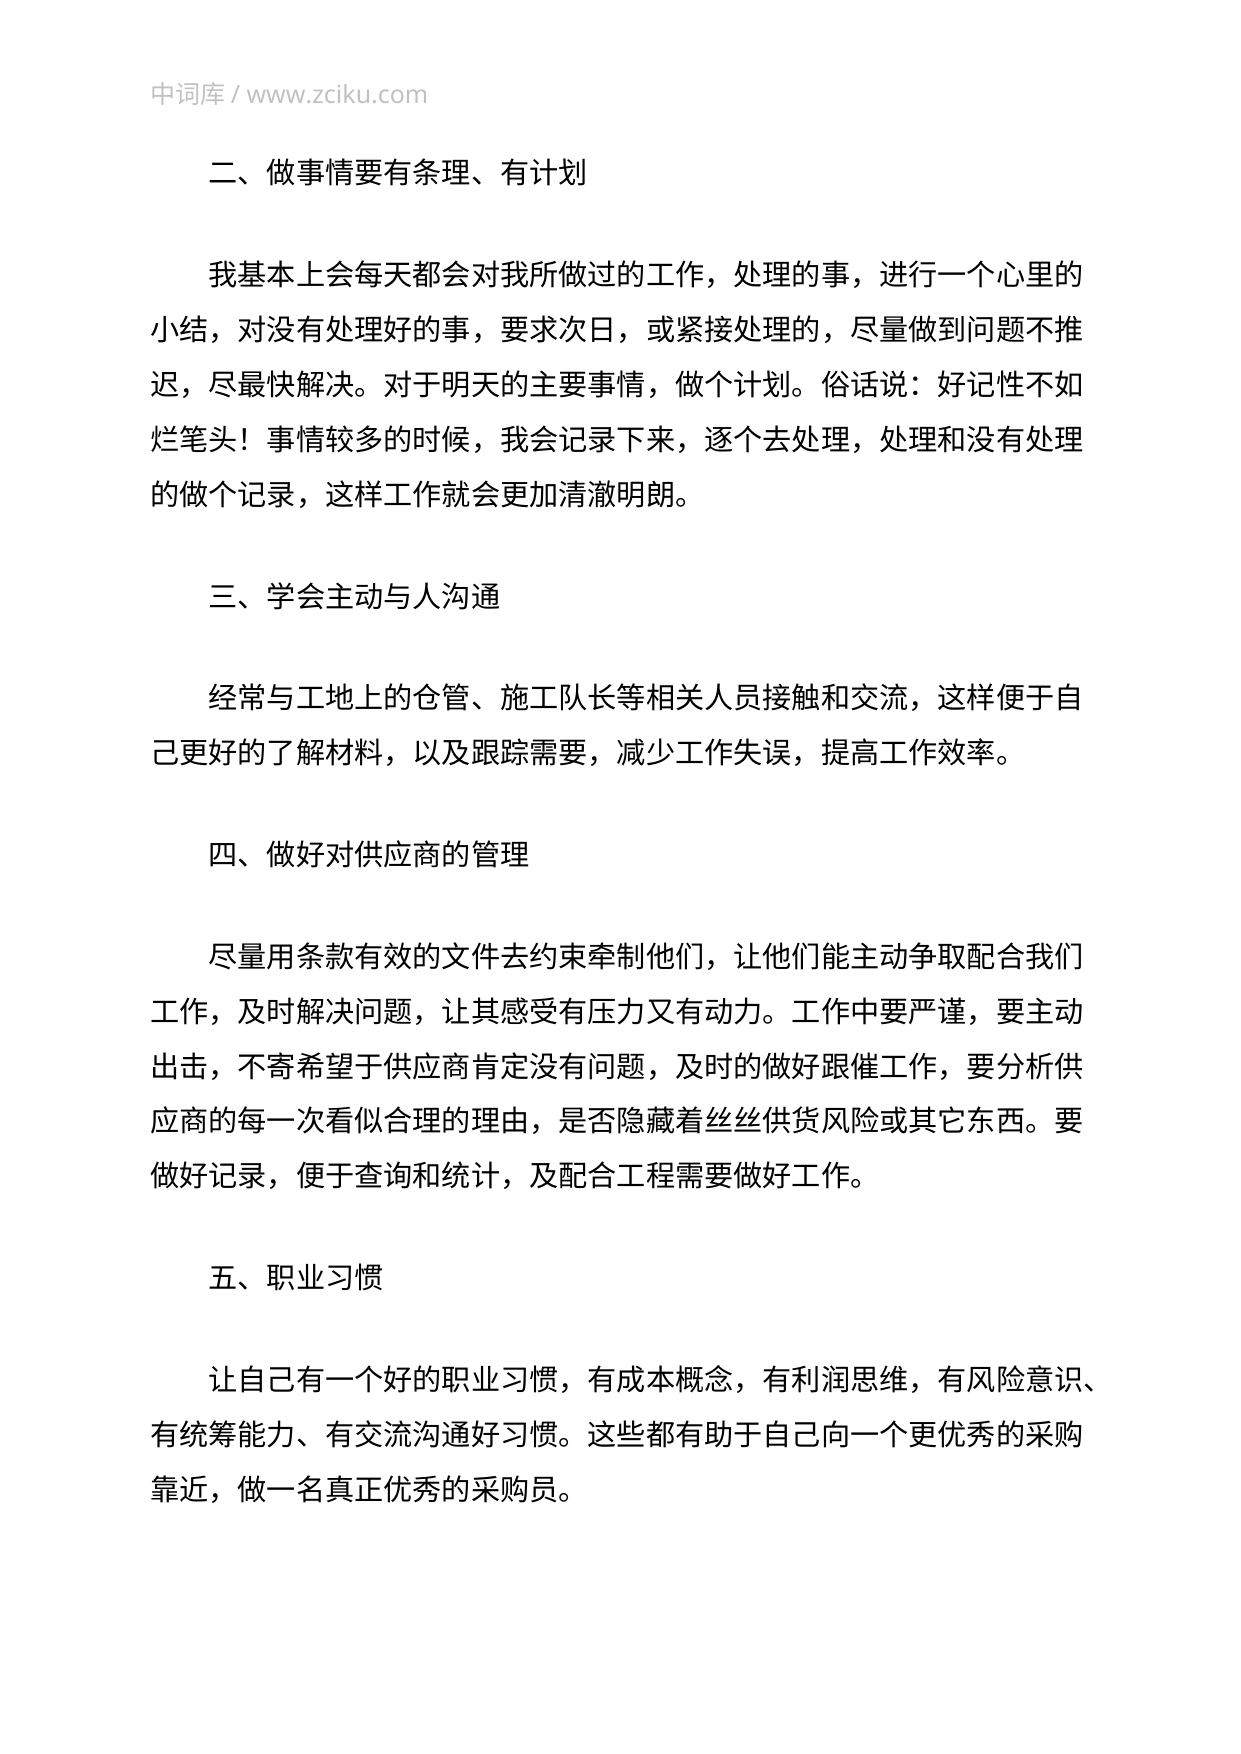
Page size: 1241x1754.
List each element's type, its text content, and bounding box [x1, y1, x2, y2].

text 我基本上会每天都会对我所做过的工作，处理的事，进行一个心里的小结，对没有处理好的事，要求次日，或紧接处理的，尽量做到问题不推迟，尽最快解决。对于明天的主要事情，做个计划。俗话说：好记性不如烂笔头！事情较多的时候，我会记录下来，逐个去处理，处理和没有处理的做个记录，这样工作就会更加清澈明朗。 [150, 252, 1090, 514]
text 二、做事情要有条理、有计划 [150, 150, 1090, 192]
text 五、职业习惯 [150, 1255, 1090, 1297]
text 尽量用条款有效的文件去约束牵制他们，让他们能主动争取配合我们工作，及时解决问题，让其感受有压力又有动力。工作中要严谨，要主动出击，不寄希望于供应商肯定没有问题，及时的做好跟催工作，要分析供应商的每一次看似合理的理由，是否隐藏着丝丝供货风险或其它东西。要做好记录，便于查询和统计，及配合工程需要做好工作。 [150, 933, 1090, 1195]
text 四、做好对供应商的管理 [150, 832, 1090, 874]
text 三、学会主动与人沟通 [150, 573, 1090, 615]
text 让自己有一个好的职业习惯，有成本概念，有利润思维，有风险意识、有统筹能力、有交流沟通好习惯。这些都有助于自己向一个更优秀的采购靠近，做一名真正优秀的采购员。 [150, 1356, 1090, 1508]
text 经常与工地上的仓管、施工队长等相关人员接触和交流，这样便于自己更好的了解材料，以及跟踪需要，减少工作失误，提高工作效率。 [150, 675, 1090, 772]
